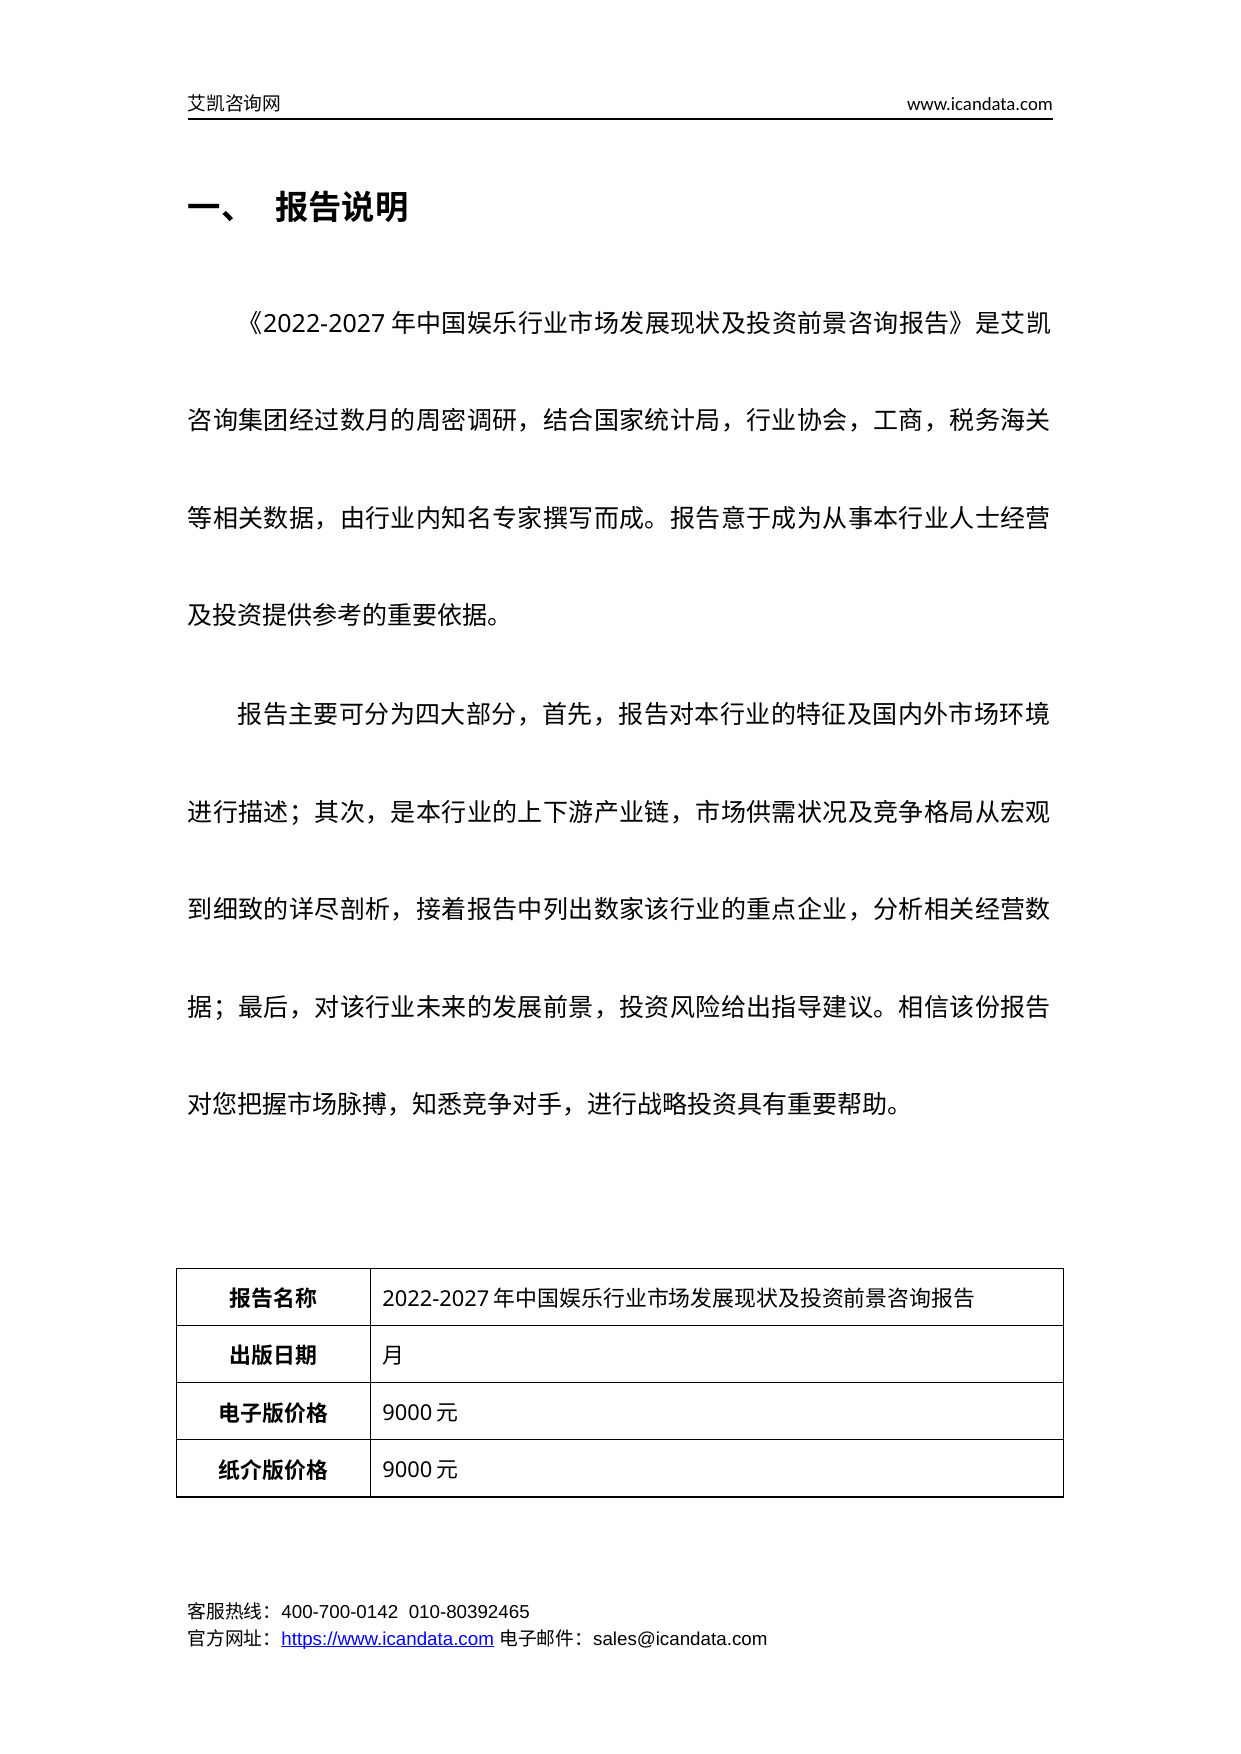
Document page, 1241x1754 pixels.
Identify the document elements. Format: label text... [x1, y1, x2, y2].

text 报告主要可分为四大部分，首先，报告对本行业的特征及国内外市场环境进行描述；其次，是本行业的上下游产业链，市场供需状况及竞争格局从宏观到细致的详尽剖析，接着报告中列出数家该行业的重点企业，分析相关经营数据；最后，对该行业未来的发展前景，投资风险给出指导建议。相信该份报告对您把握市场脉搏，知悉竞争对手，进行战略投资具有重要帮助。 [187, 681, 1053, 1136]
table_cell 电子版价格 [177, 1383, 370, 1439]
table_cell 月 [371, 1326, 1063, 1382]
table_cell 9000元 [371, 1383, 1063, 1439]
table_cell 纸介版价格 [177, 1440, 370, 1496]
table_header 2022-2027年中国娱乐行业市场发展现状及投资前景咨询报告 [371, 1269, 1063, 1325]
subtitle 报告说明 [187, 172, 1053, 237]
table_header 报告名称 [177, 1269, 370, 1325]
table_cell 9000元 [371, 1440, 1063, 1496]
table_cell 出版日期 [177, 1326, 370, 1382]
text 《2022-2027年中国娱乐行业市场发展现状及投资前景咨询报告》是艾凯咨询集团经过数月的周密调研，结合国家统计局，行业协会，工商，税务海关等相关数据，由行业内知名专家撰写而成。报告意于成为从事本行业人士经营及投资提供参考的重要依据。 [187, 289, 1053, 646]
